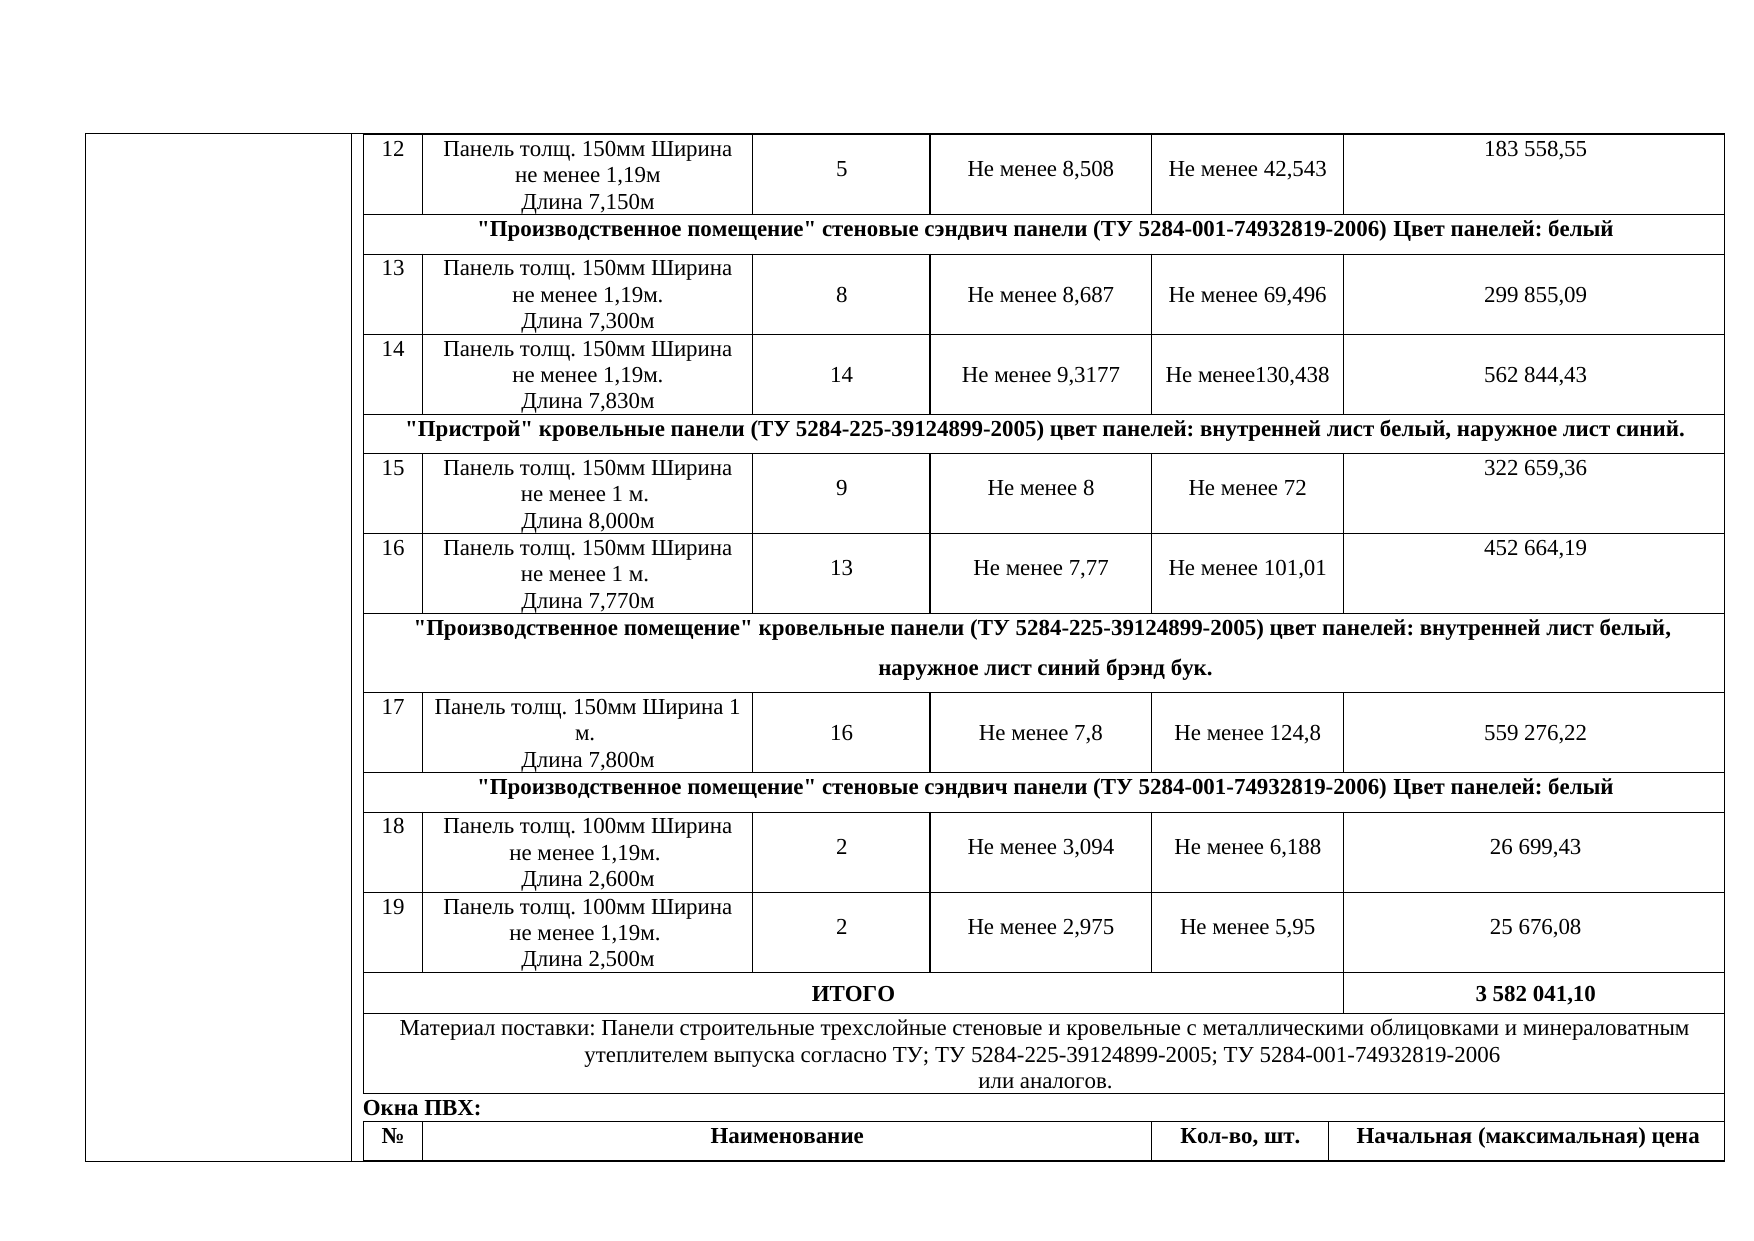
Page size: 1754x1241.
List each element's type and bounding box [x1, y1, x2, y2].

table_cell [86, 134, 351, 1161]
table_cell [352, 134, 1724, 1161]
